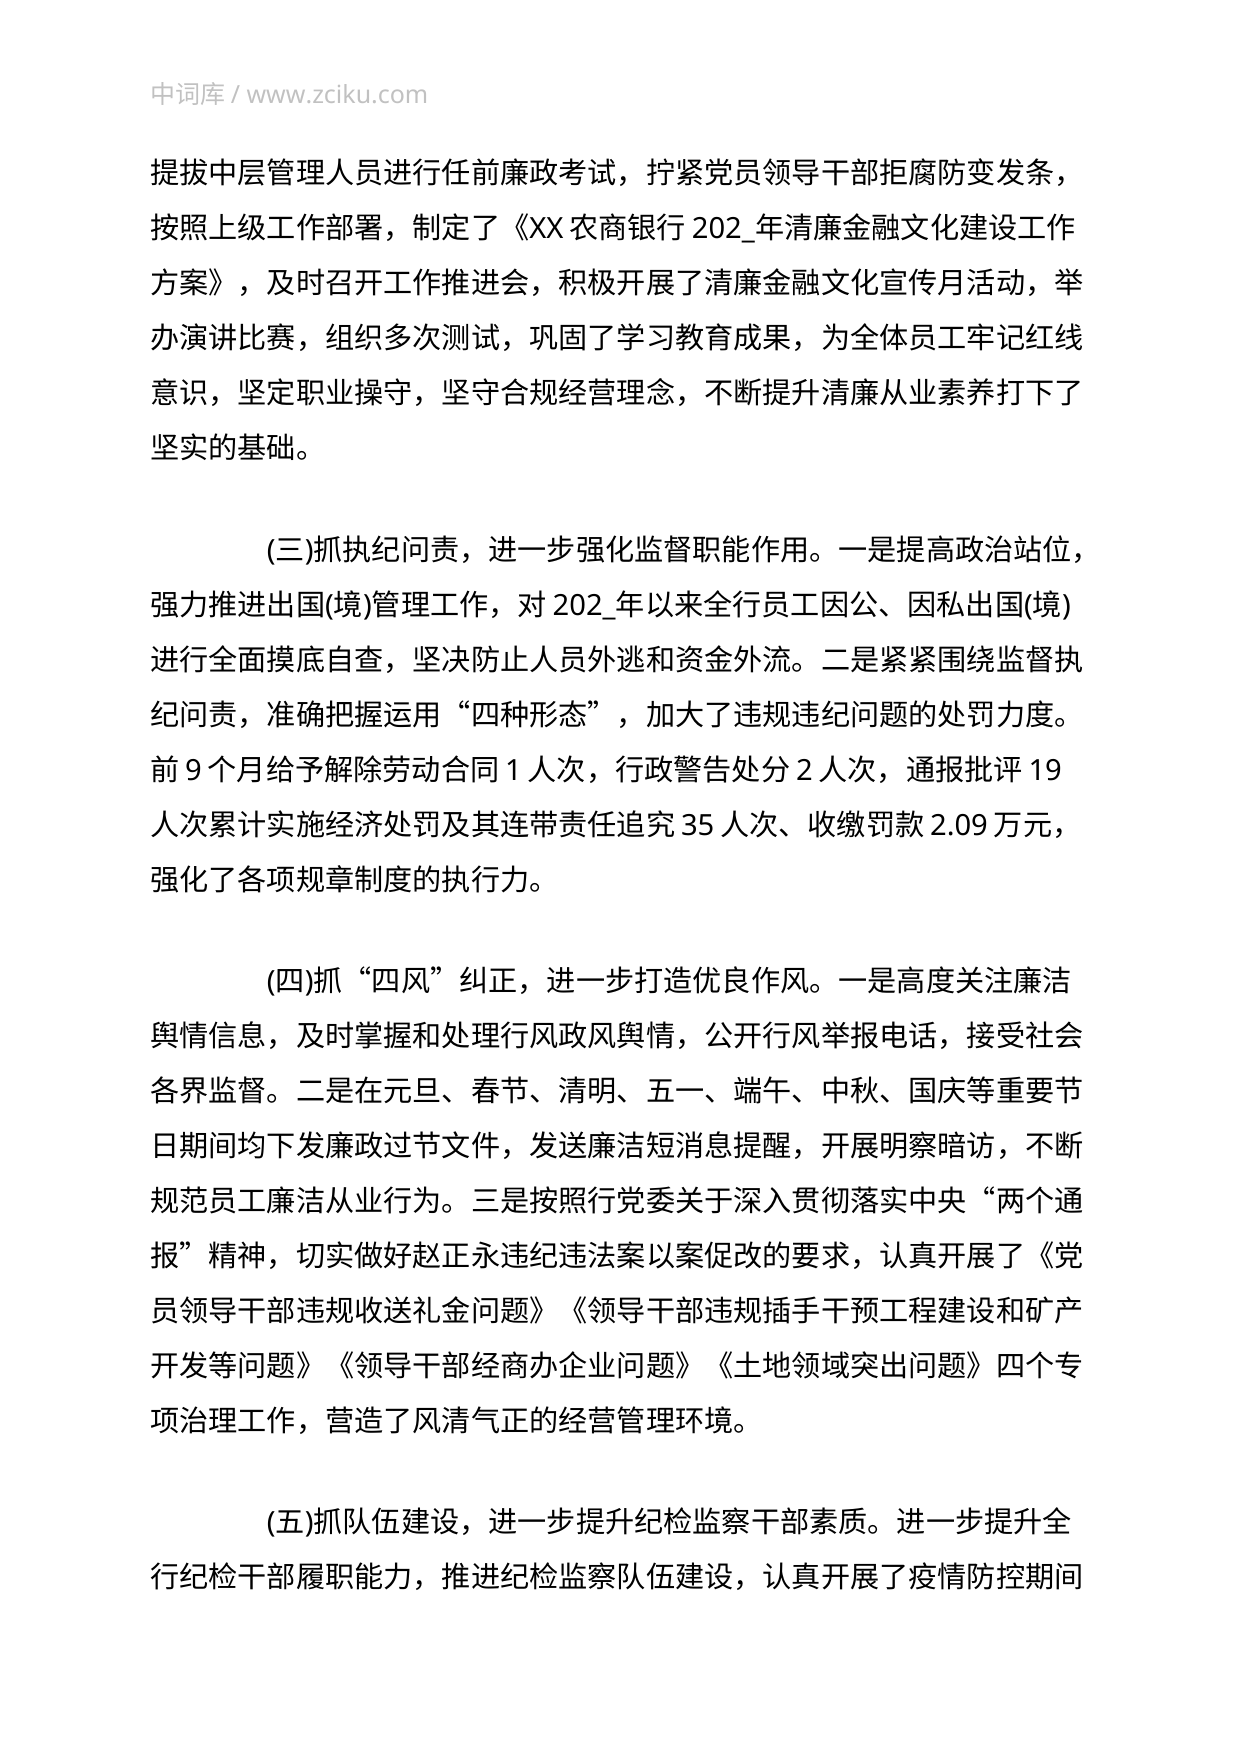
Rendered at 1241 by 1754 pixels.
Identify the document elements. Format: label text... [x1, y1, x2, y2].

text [150, 150, 1090, 467]
text (三)抓执纪问责，进一步强化监督职能作用。一是提高政治站位，强力推进出国(境)管理工作，对202_年以来全行员工因公、因私出国(境)进行全面摸底自查，坚决防止人员外逃和资金外流。二是紧紧围绕监督执纪问责，准确把握运用“四种形态”，加大了违规违纪问题的处罚力度。前9个月给予解除劳动合同1人次，行政警告处分2人次，通报批评19人次累计实施经济处罚及其连带责任追究35人次、收缴罚款2.09万元，强化了各项规章制度的执行力。 [150, 526, 1090, 898]
text (四)抓“四风”纠正，进一步打造优良作风。一是高度关注廉洁舆情信息，及时掌握和处理行风政风舆情，公开行风举报电话，接受社会各界监督。二是在元旦、春节、清明、五一、端午、中秋、国庆等重要节日期间均下发廉政过节文件，发送廉洁短消息提醒，开展明察暗访，不断规范员工廉洁从业行为。三是按照行党委关于深入贯彻落实中央“两个通报”精神，切实做好赵正永违纪违法案以案促改的要求，认真开展了《党员领导干部违规收送礼金问题》《领导干部违规插手干预工程建设和矿产开发等问题》《领导干部经商办企业问题》《土地领域突出问题》四个专项治理工作，营造了风清气正的经营管理环境。 [150, 958, 1090, 1439]
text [150, 1499, 1090, 1596]
